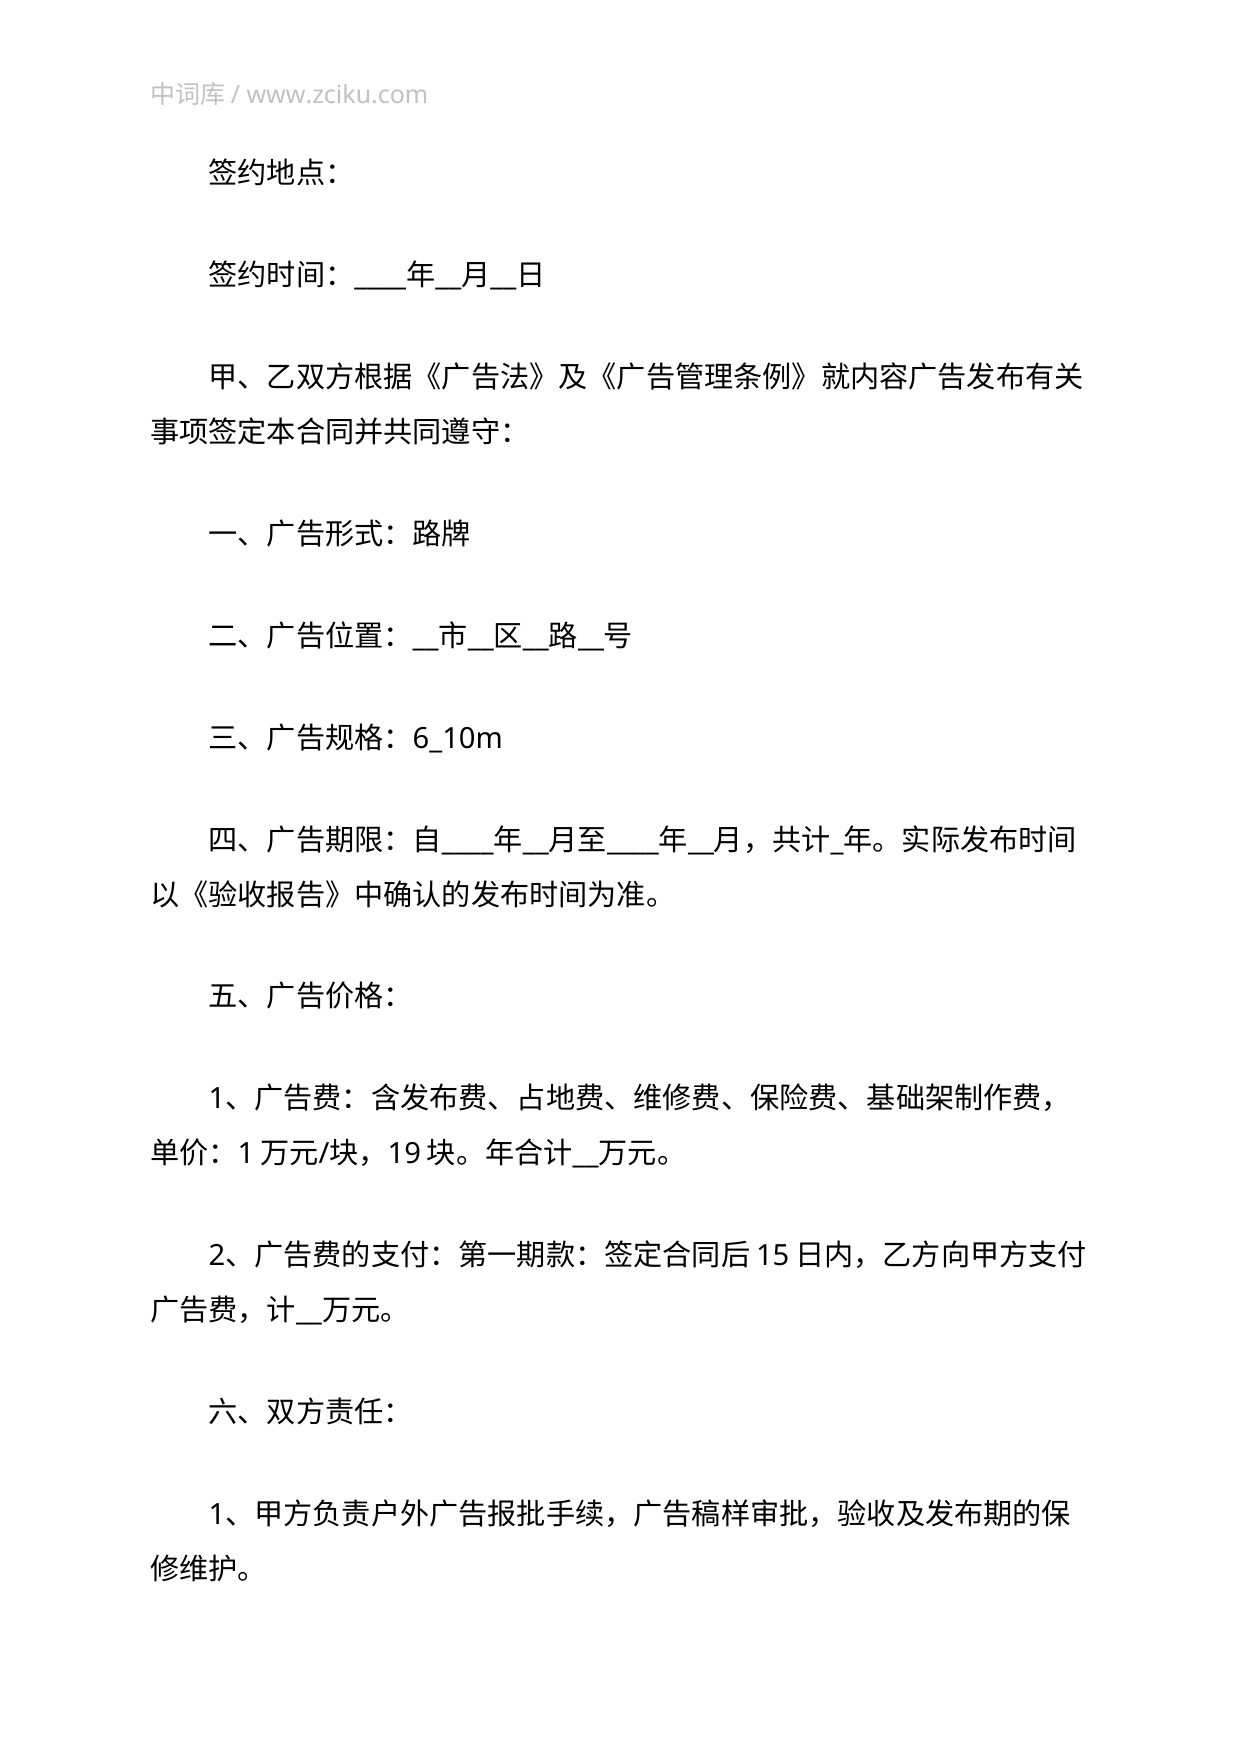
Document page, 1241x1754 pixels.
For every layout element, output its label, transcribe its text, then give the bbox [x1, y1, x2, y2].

text 二、广告位置：__市__区__路__号 [150, 612, 1090, 654]
text 六、双方责任： [150, 1389, 1090, 1431]
text 甲、乙双方根据《广告法》及《广告管理条例》就内容广告发布有关事项签定本合同并共同遵守： [150, 354, 1090, 451]
text 四、广告期限：自____年__月至____年__月，共计_年。实际发布时间以《验收报告》中确认的发布时间为准。 [150, 816, 1090, 913]
text 一、广告形式：路牌 [150, 510, 1090, 553]
text 三、广告规格：6_10m [150, 714, 1090, 757]
text 1、广告费：含发布费、占地费、维修费、保险费、基础架制作费，单价：1万元/块，19块。年合计__万元。 [150, 1075, 1090, 1172]
text 1、甲方负责户外广告报批手续，广告稿样审批，验收及发布期的保修维护。 [150, 1490, 1090, 1588]
text 签约时间：____年__月__日 [150, 252, 1090, 294]
text 2、广告费的支付：第一期款：签定合同后15日内，乙方向甲方支付广告费，计__万元。 [150, 1232, 1090, 1329]
text 签约地点： [150, 150, 1090, 192]
text 五、广告价格： [150, 973, 1090, 1015]
